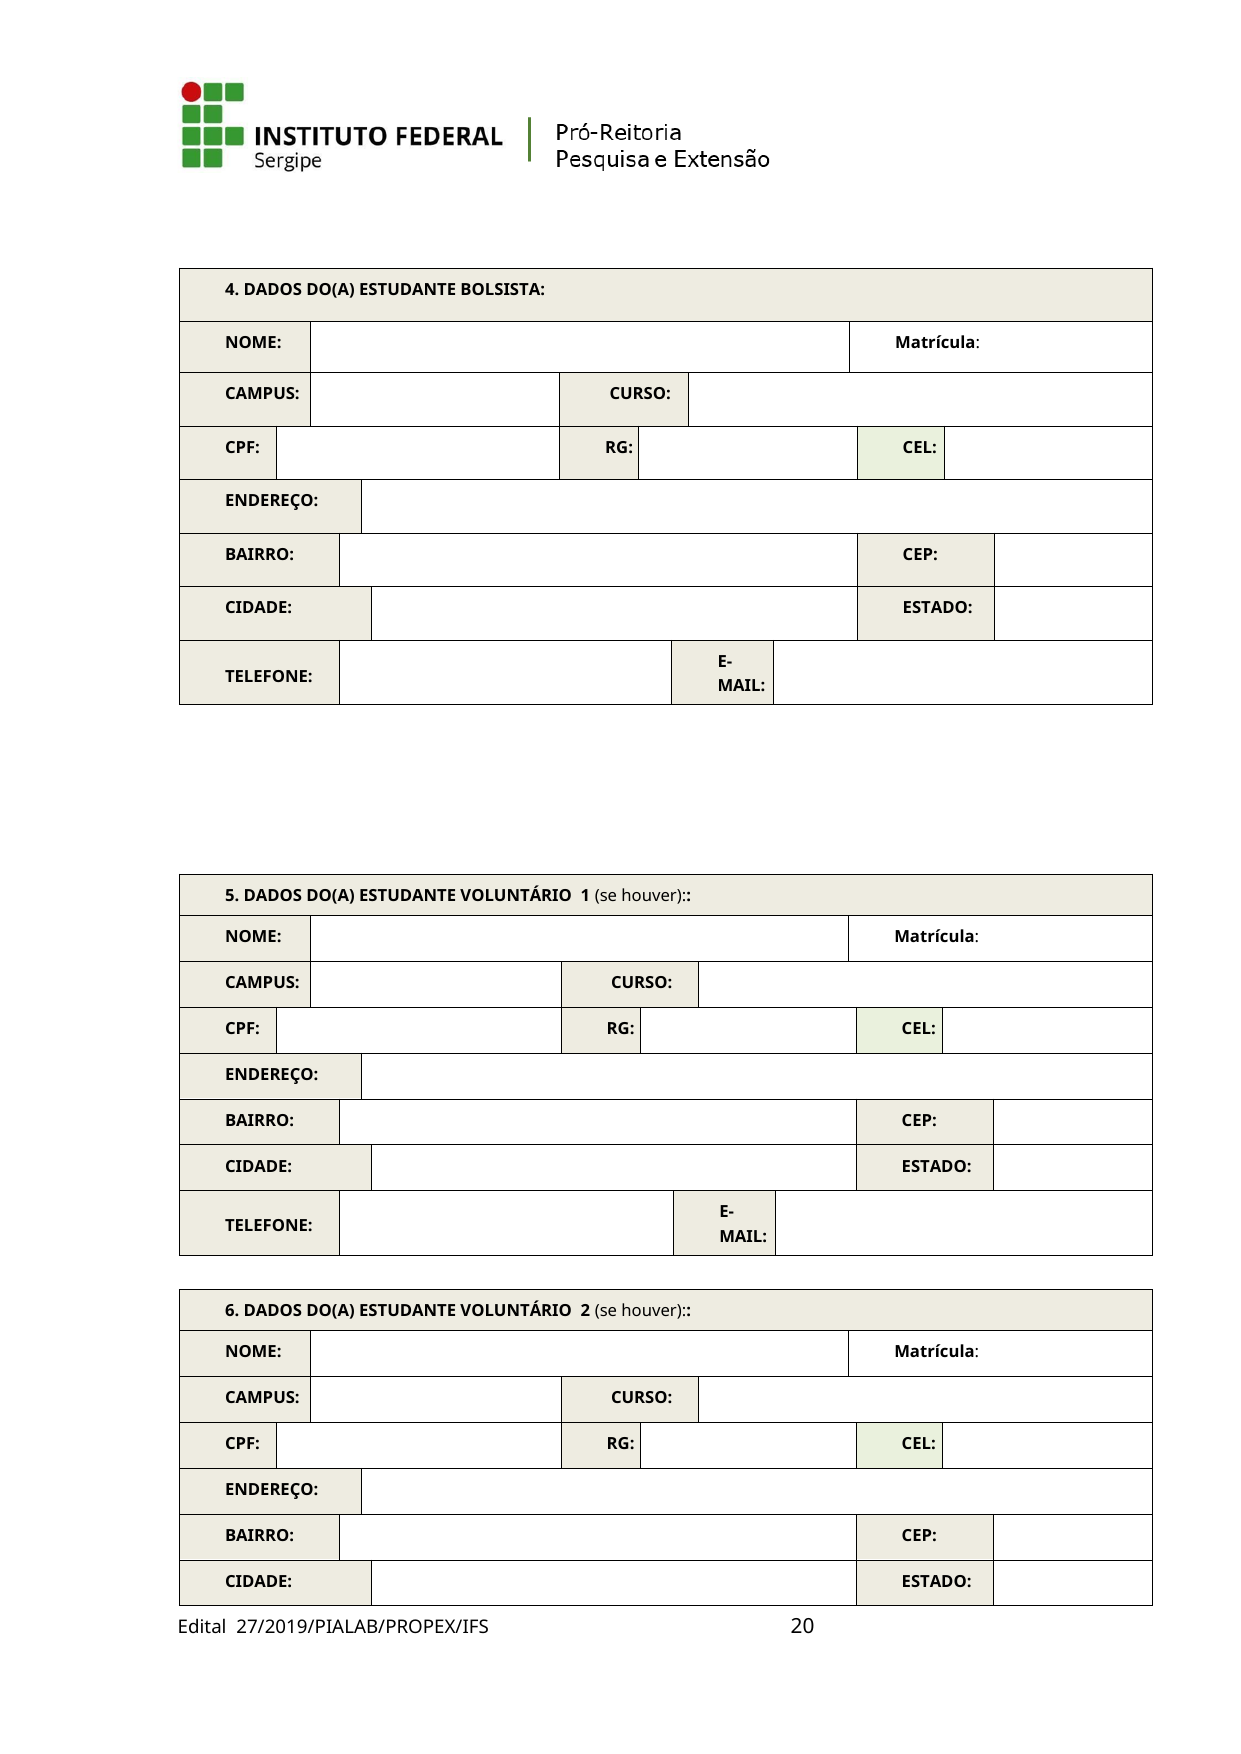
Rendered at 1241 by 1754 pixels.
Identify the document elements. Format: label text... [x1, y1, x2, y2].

table_cell [372, 1145, 856, 1190]
table_cell [311, 322, 849, 372]
table_cell CAMPUS: [180, 1377, 310, 1422]
table_cell [994, 1145, 1152, 1190]
table_cell E- MAIL: [674, 1191, 775, 1255]
table_cell CAMPUS: [180, 373, 310, 426]
table_cell CIDADE: [180, 1561, 371, 1605]
table_cell [773, 587, 857, 640]
table_header 5. DADOS DO(A) ESTUDANTE VOLUNTÁRIO 1 (se houver):: [180, 875, 1152, 915]
table_cell [362, 480, 773, 533]
table_cell CURSO: [560, 373, 688, 426]
table_cell E- MAIL: [672, 641, 773, 704]
table_cell [776, 1191, 1152, 1255]
table_cell RG: [560, 427, 638, 479]
table_cell [340, 1100, 856, 1144]
table_cell [773, 480, 1152, 533]
table_cell ENDEREÇO: [180, 1054, 361, 1098]
table_header 6. DADOS DO(A) ESTUDANTE VOLUNTÁRIO 2 (se houver):: [180, 1290, 1152, 1330]
table_cell [277, 427, 559, 479]
table_cell [773, 534, 857, 586]
table_cell [689, 373, 773, 426]
table_cell RG: [562, 1423, 640, 1468]
table_cell [372, 587, 773, 640]
table_cell CEL: [858, 427, 944, 479]
table_cell [362, 1469, 1152, 1514]
table_cell BAIRRO: [180, 534, 339, 586]
table_cell [994, 1561, 1152, 1605]
table_cell NOME: [180, 1331, 310, 1376]
table_cell [943, 1008, 1152, 1053]
table_cell Matrícula: [850, 322, 1152, 372]
table_cell [699, 1377, 1152, 1422]
table_cell [311, 373, 559, 426]
table_cell ENDEREÇO: [180, 480, 361, 533]
table_cell [641, 1423, 856, 1468]
table_cell [277, 1423, 561, 1468]
table_cell CEL: [857, 1423, 942, 1468]
table_cell ESTADO: [857, 1145, 993, 1190]
table_cell [340, 1191, 673, 1255]
table_cell ENDEREÇO: [180, 1469, 361, 1514]
table_cell [340, 1515, 856, 1559]
table_cell [994, 1515, 1152, 1559]
table_cell Matrícula: [849, 916, 1152, 961]
table_cell [994, 1100, 1152, 1144]
table_cell CEP: [858, 534, 994, 586]
table_header [849, 269, 1152, 321]
table_cell ESTADO: [858, 587, 994, 640]
table_cell Matrícula: [849, 1331, 1152, 1376]
table_cell CAMPUS: [180, 962, 310, 1007]
table_cell [311, 962, 561, 1007]
table_cell [995, 534, 1152, 586]
table_cell CEP: [857, 1515, 993, 1559]
table_cell BAIRRO: [180, 1100, 339, 1144]
table_cell TELEFONE: [180, 641, 339, 704]
table_cell ESTADO: [857, 1561, 993, 1605]
table_cell CEL: [857, 1008, 942, 1053]
table_cell [774, 641, 1152, 704]
table_cell [699, 962, 1152, 1007]
table_cell [641, 1008, 856, 1053]
table_cell [773, 427, 857, 479]
table_cell [362, 1054, 1152, 1098]
table_cell RG: [562, 1008, 640, 1053]
table_cell CPF: [180, 427, 276, 479]
table_cell CPF: [180, 1008, 276, 1053]
table_cell TELEFONE: [180, 1191, 339, 1255]
table_cell [311, 916, 848, 961]
table_cell [943, 1423, 1152, 1468]
table_cell [773, 373, 1152, 426]
table_cell CIDADE: [180, 1145, 371, 1190]
table_cell CPF: [180, 1423, 276, 1468]
table_cell [340, 641, 671, 704]
table_cell CURSO: [562, 1377, 698, 1422]
table_cell [311, 1331, 848, 1376]
table_cell BAIRRO: [180, 1515, 339, 1559]
table_cell [945, 427, 1152, 479]
picture [177, 77, 777, 189]
table_cell NOME: [180, 322, 310, 372]
table_cell [639, 427, 773, 479]
table_cell [311, 1377, 561, 1422]
table_cell NOME: [180, 916, 310, 961]
table_cell [277, 1008, 561, 1053]
table_cell CURSO: [562, 962, 698, 1007]
table_cell [372, 1561, 856, 1605]
table_cell [340, 534, 773, 586]
table_header 4. DADOS DO(A) ESTUDANTE BOLSISTA: [180, 269, 849, 321]
table_cell CEP: [857, 1100, 993, 1144]
table_cell CIDADE: [180, 587, 371, 640]
table_cell [995, 587, 1152, 640]
